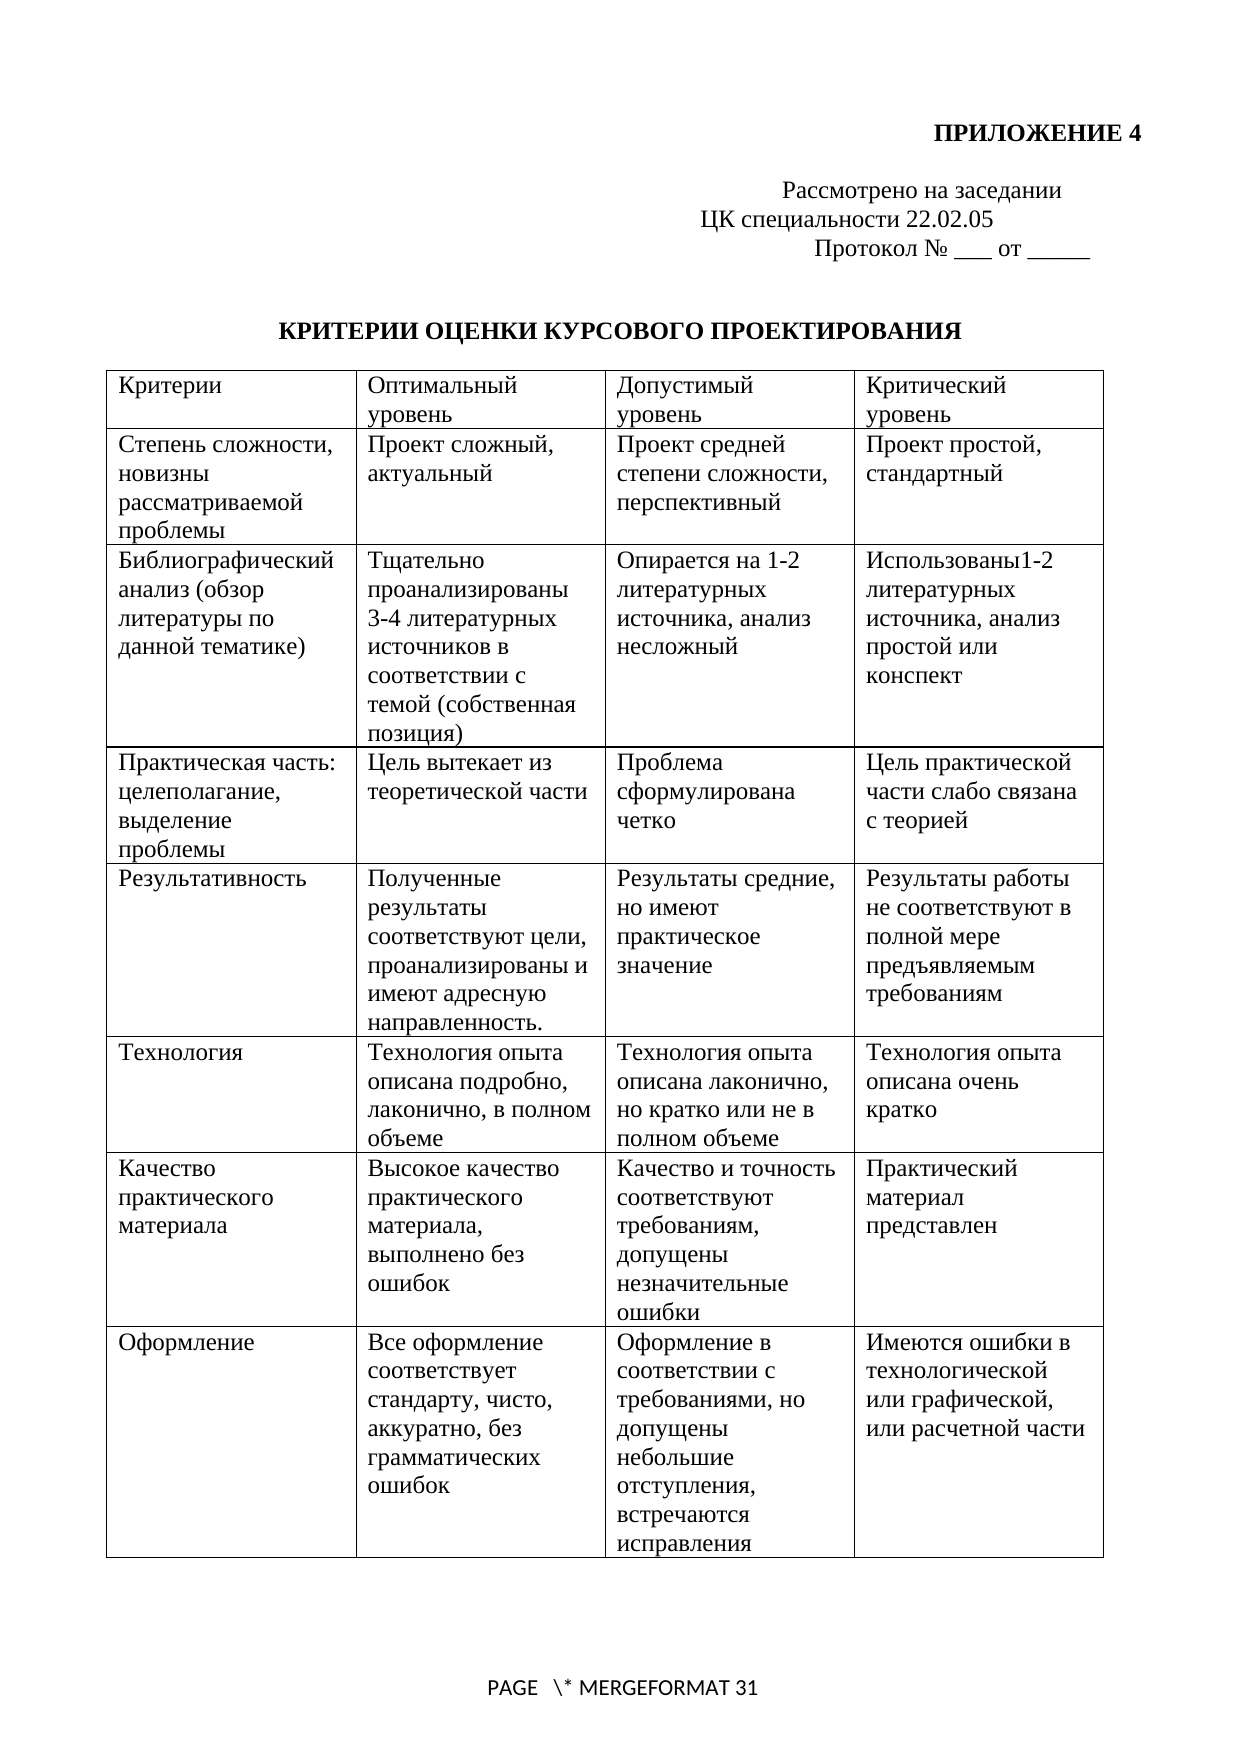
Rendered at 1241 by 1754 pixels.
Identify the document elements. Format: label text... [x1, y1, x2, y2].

table_cell Результативность [107, 864, 356, 1036]
text ЦК специальности 22.02.05 [571, 204, 1122, 233]
text ПРИЛОЖЕНИЕ 4 [99, 118, 1141, 147]
table_cell Опирается на 1-2 литературных источника, анализ несложный [606, 545, 854, 746]
table_cell Высокое качество практического материала, выполнено без ошибок [357, 1153, 605, 1326]
text Протокол № ___ от _____ [708, 233, 1122, 262]
table_cell Оформление в соответствии с требованиями, но допущены небольшие отступления, встречаются исправления [606, 1327, 854, 1557]
table_cell Результаты средние, но имеют практическое значение [606, 864, 854, 1036]
table_cell Технология опыта описана очень кратко [855, 1037, 1103, 1152]
table_cell Проект сложный, актуальный [357, 429, 605, 544]
table_cell Проект простой, стандартный [855, 429, 1103, 544]
table_header Оптимальный уровень [357, 371, 605, 428]
table_cell Тщательно проанализированы 3-4 литературных источников в соответствии с темой (собственная позиция) [357, 545, 605, 746]
table_cell Использованы1-2 литературных источника, анализ простой или конспект [855, 545, 1103, 746]
table_header Критический уровень [855, 371, 1103, 428]
table_cell Цель вытекает из теоретической части [357, 748, 605, 862]
table_cell Оформление [107, 1327, 356, 1557]
table_header Допустимый уровень [606, 371, 854, 428]
table_cell Качество и точность соответствуют требованиям, допущены незначительные ошибки [606, 1153, 854, 1326]
table_cell Библиографический анализ (обзор литературы по данной тематике) [107, 545, 356, 746]
table_cell Проблема сформулирована четко [606, 748, 854, 862]
table_cell Результаты работы не соответствуют в полной мере предъявляемым требованиям [855, 864, 1103, 1036]
table_cell Технология опыта описана лаконично, но кратко или не в полном объеме [606, 1037, 854, 1152]
table_cell Степень сложности, новизны рассматриваемой проблемы [107, 429, 356, 544]
table_cell Практический материал представлен [855, 1153, 1103, 1326]
table_cell Цель практической части слабо связана с теорией [855, 748, 1103, 862]
table_cell Технология опыта описана подробно, лаконично, в полном объеме [357, 1037, 605, 1152]
table_cell Проект средней степени сложности, перспективный [606, 429, 854, 544]
table_cell Все оформление соответствует стандарту, чисто, аккуратно, без грамматических ошибок [357, 1327, 605, 1557]
table_header Критерии [107, 371, 356, 428]
text Рассмотрено на заседании [708, 176, 1122, 204]
table_cell Технология [107, 1037, 356, 1152]
text КРИТЕРИИ ОЦЕНКИ КУРСОВОГО ПРОЕКТИРОВАНИЯ [118, 316, 1122, 344]
table_cell Практическая часть: целеполагание, выделение проблемы [107, 748, 356, 862]
table_cell Имеются ошибки в технологической или графической, или расчетной части [855, 1327, 1103, 1557]
table_cell Качество практического материала [107, 1153, 356, 1326]
table_cell Полученные результаты соответствуют цели, проанализированы и имеют адресную направленность. [357, 864, 605, 1036]
